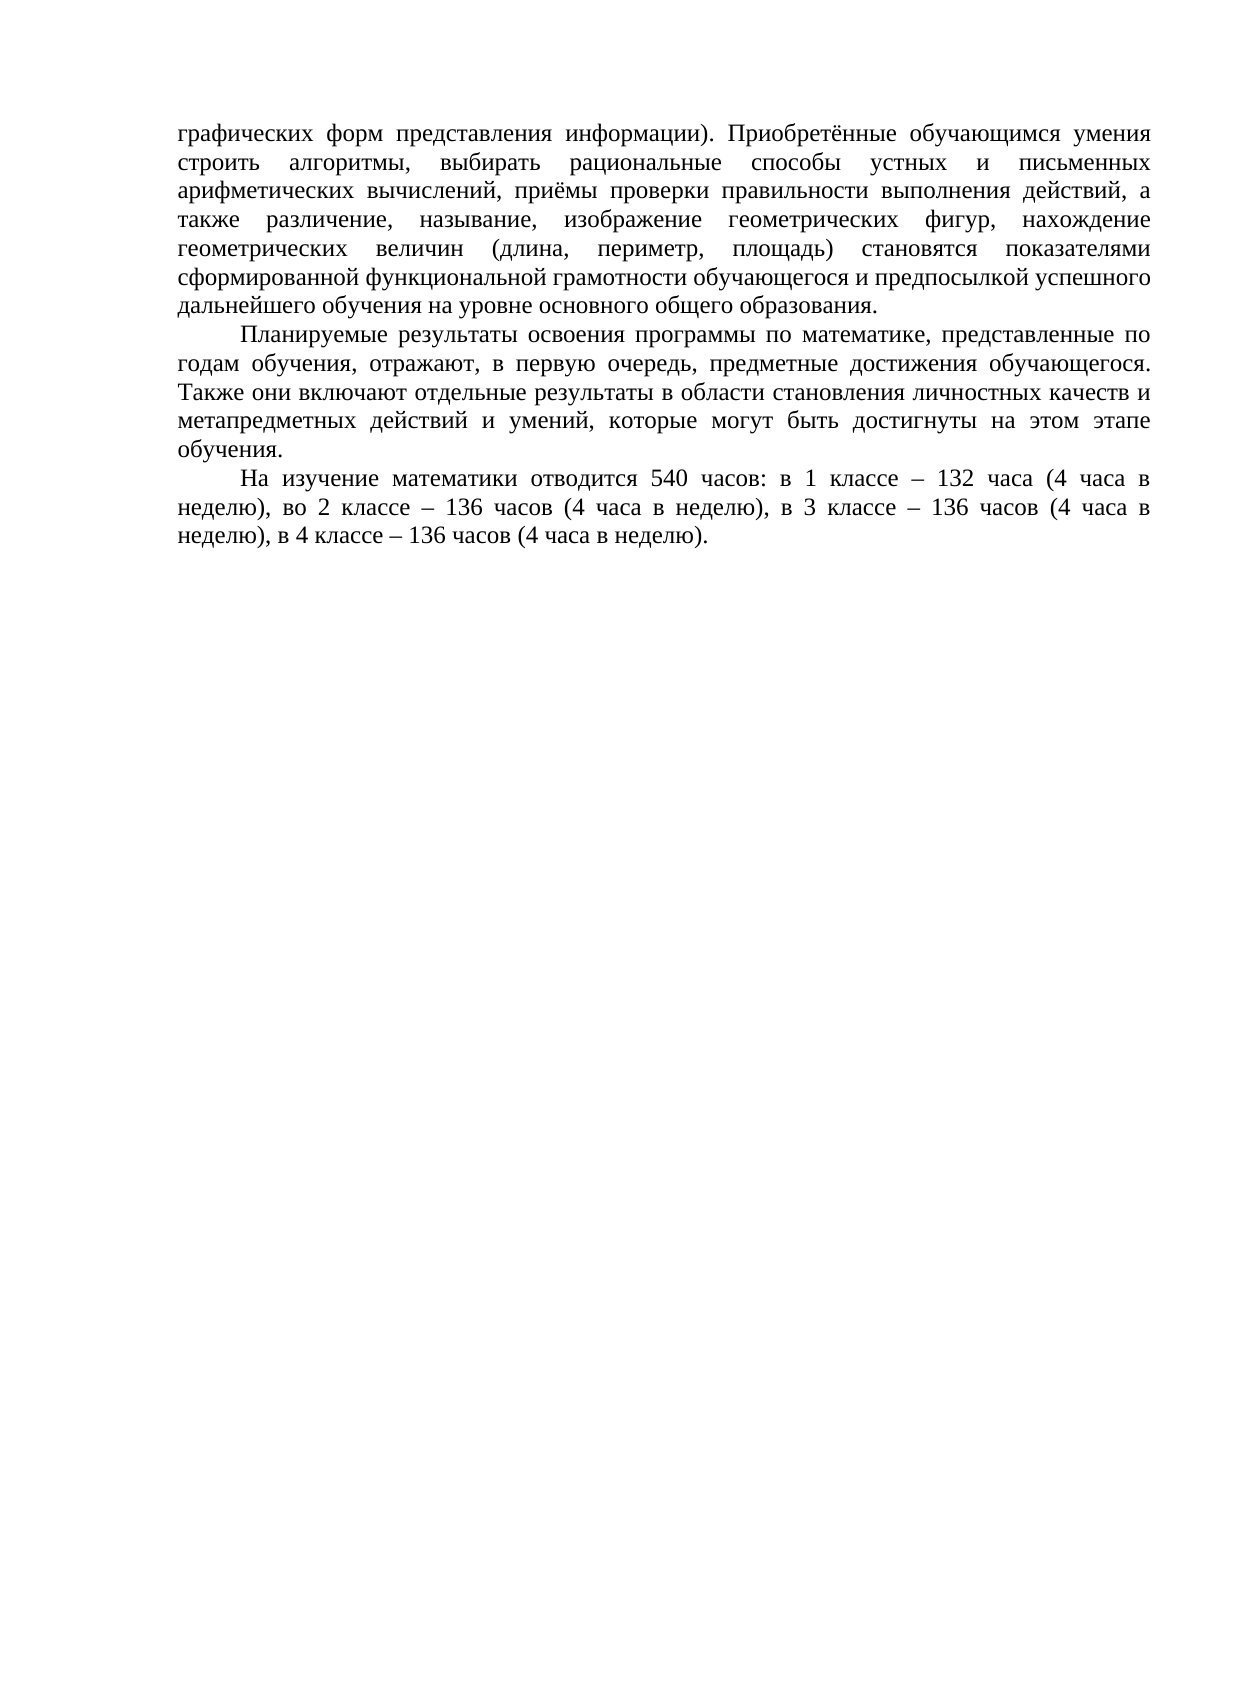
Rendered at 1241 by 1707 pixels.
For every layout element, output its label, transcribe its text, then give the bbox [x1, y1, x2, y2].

text Планируемые результаты освоения программы по математике, представленные по годам обучения, отражают, в первую очередь, предметные достижения обучающегося. Также они включают отдельные результаты в области становления личностных качеств и метапредметных действий и умений, которые могут быть достигнуты на этом этапе обучения. [177, 319, 1152, 463]
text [177, 118, 1152, 319]
text ‌На изучение математики отводится 540 часов: в 1 классе – 132 часа (4 часа в неделю), во 2 классе – 136 часов (4 часа в неделю), в 3 классе – 136 часов (4 часа в неделю), в 4 классе – 136 часов (4 часа в неделю).‌‌ [177, 463, 1152, 549]
